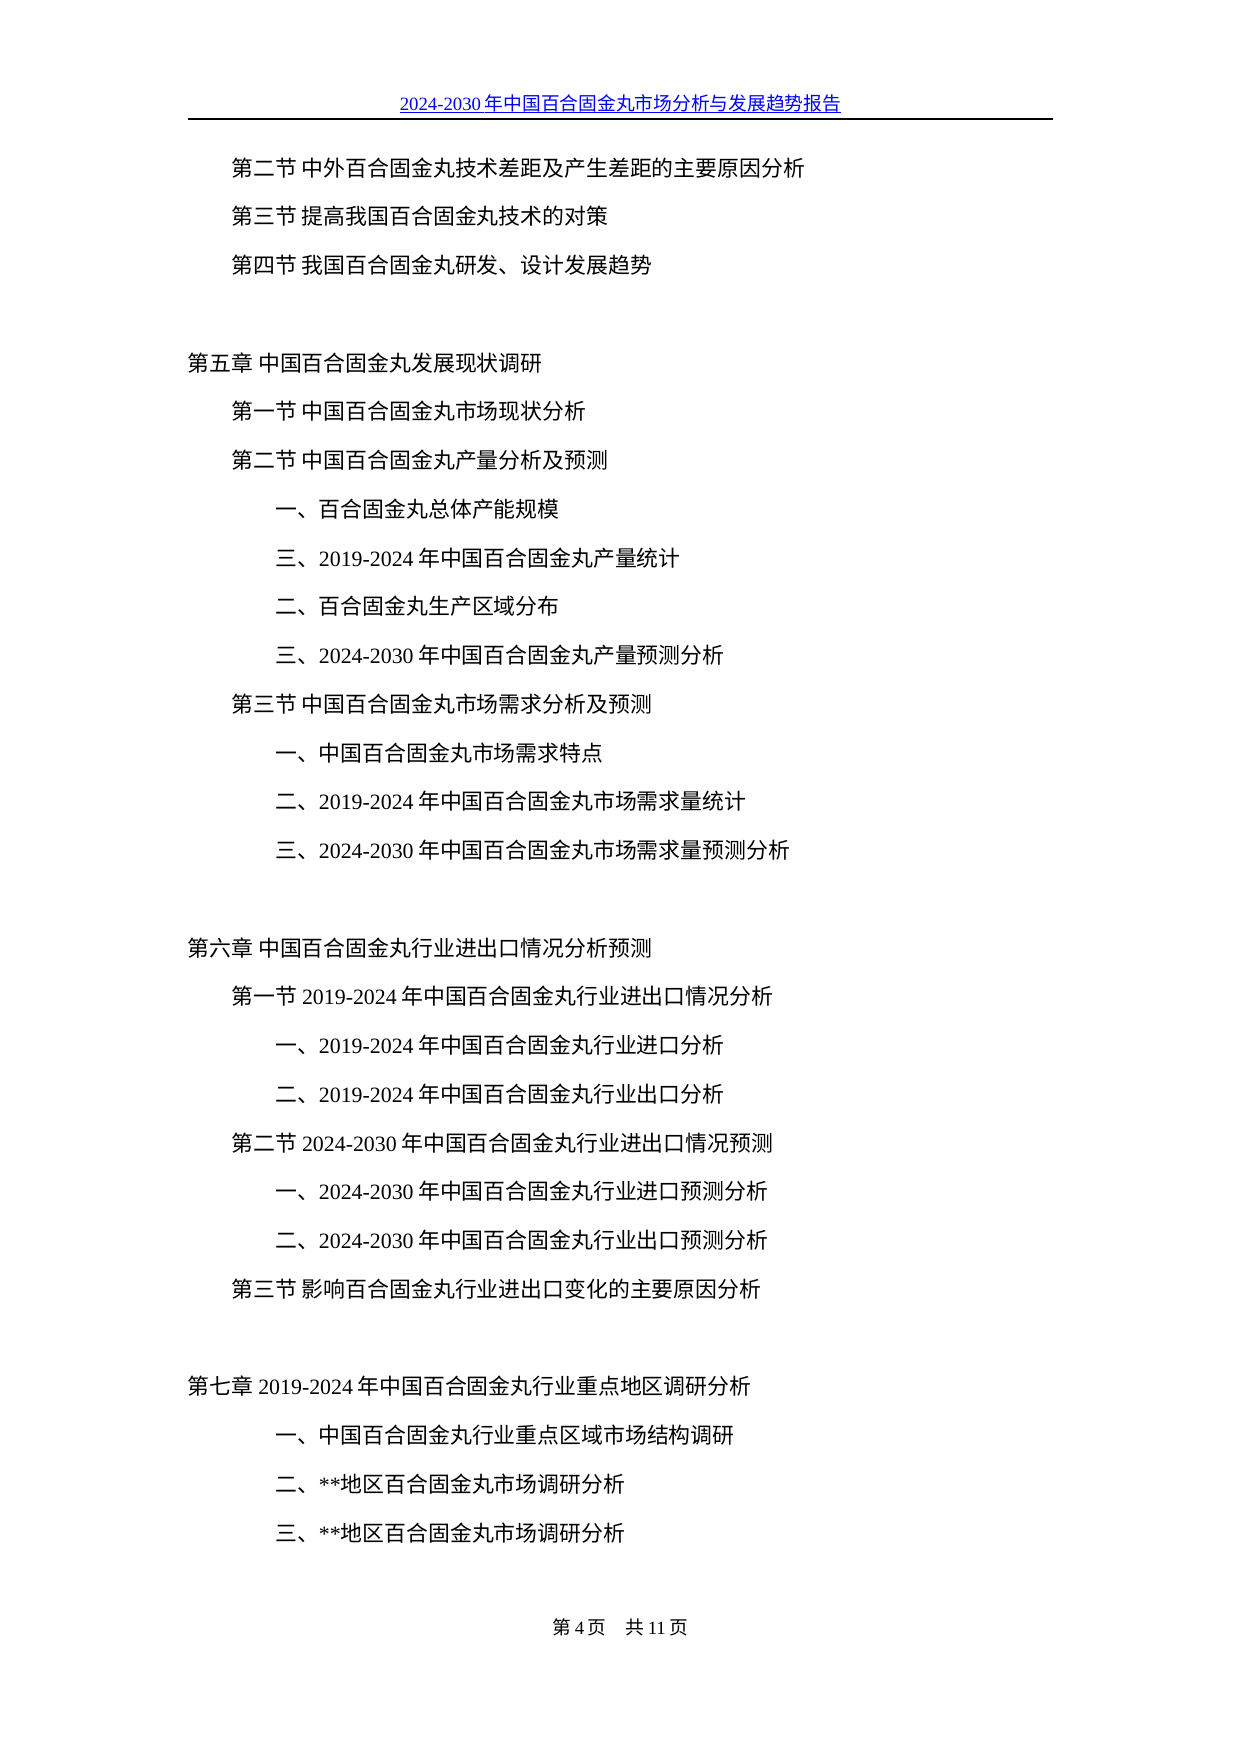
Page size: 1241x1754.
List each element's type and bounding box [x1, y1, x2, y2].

text [187, 150, 1053, 1548]
